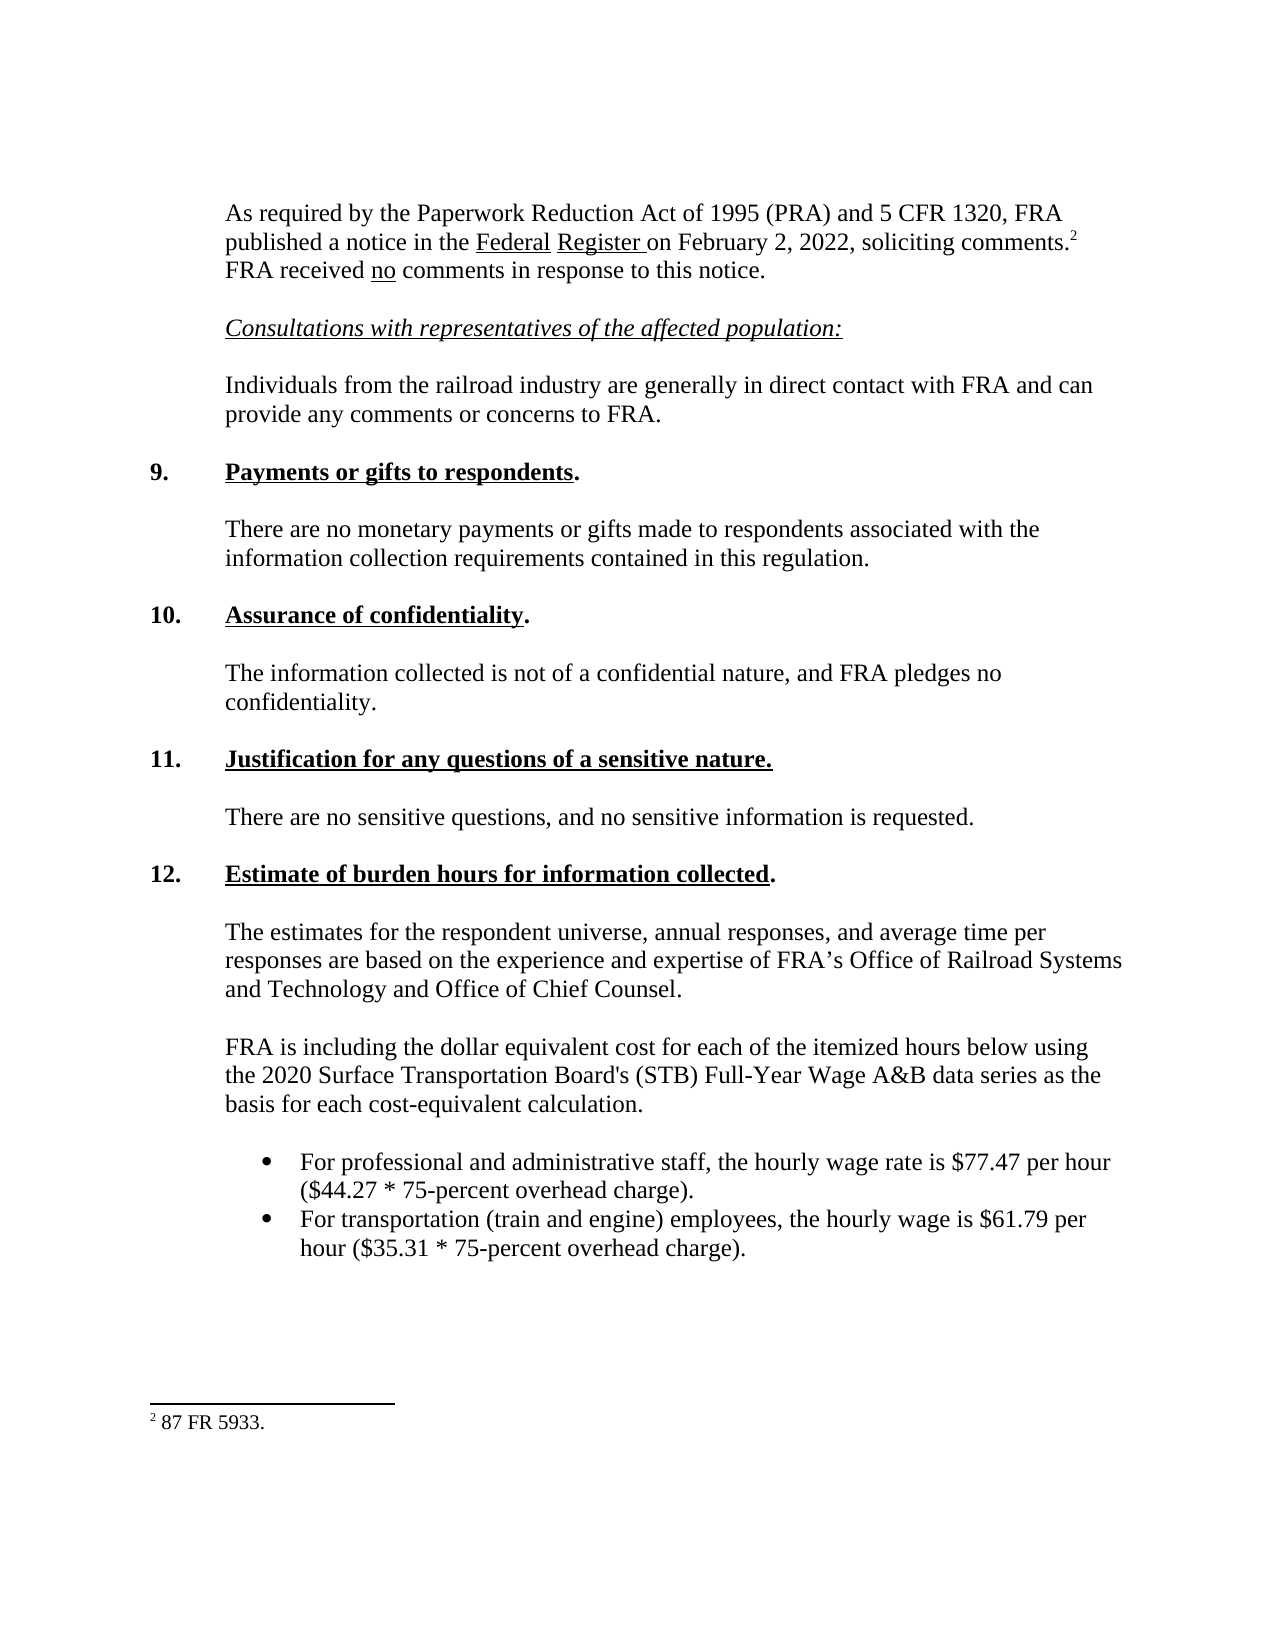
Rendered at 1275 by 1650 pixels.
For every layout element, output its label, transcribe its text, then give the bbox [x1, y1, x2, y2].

list For professional and administrative staff, the hourly wage rate is $77.47 per hour ($44.27 * 75-percent overhead charge). [262, 1147, 1125, 1204]
text As required by the Paperwork Reduction Act of 1995 (PRA) and 5 CFR 1320, FRA published a notice in the Federal Register on February 2, 2022, soliciting comments. FRA received no comments in response to this notice. [225, 198, 1125, 284]
text 9. Payments or gifts to respondents. [150, 457, 1125, 486]
text There are no monetary payments or gifts made to respondents associated with the information collection requirements contained in this regulation. [225, 514, 1125, 572]
text Individuals from the railroad industry are generally in direct contact with FRA and can provide any comments or concerns to FRA. [225, 371, 1125, 428]
text 11. Justification for any questions of a sensitive nature. [150, 744, 1125, 773]
list For transportation (train and engine) employees, the hourly wage is $61.79 per hour ($35.31 * 75-percent overhead charge). [262, 1204, 1125, 1262]
text The estimates for the respondent universe, annual responses, and average time per responses are based on the experience and expertise of FRA’s Office of Railroad Systems and Technology and Office of Chief Counsel. [225, 917, 1125, 1003]
text FRA is including the dollar equivalent cost for each of the itemized hours below using the 2020 Surface Transportation Board's (STB) Full-Year Wage A&B data series as the basis for each cost-equivalent calculation. [225, 1032, 1125, 1118]
text Consultations with representatives of the affected population: [225, 313, 1125, 342]
text The information collected is not of a confidential nature, and FRA pledges no confidentiality. [225, 658, 1125, 716]
text There are no sensitive questions, and no sensitive information is requested. [225, 802, 1125, 831]
text 10. Assurance of confidentiality. [150, 601, 1125, 629]
text 12. Estimate of burden hours for information collected. [150, 859, 1125, 888]
